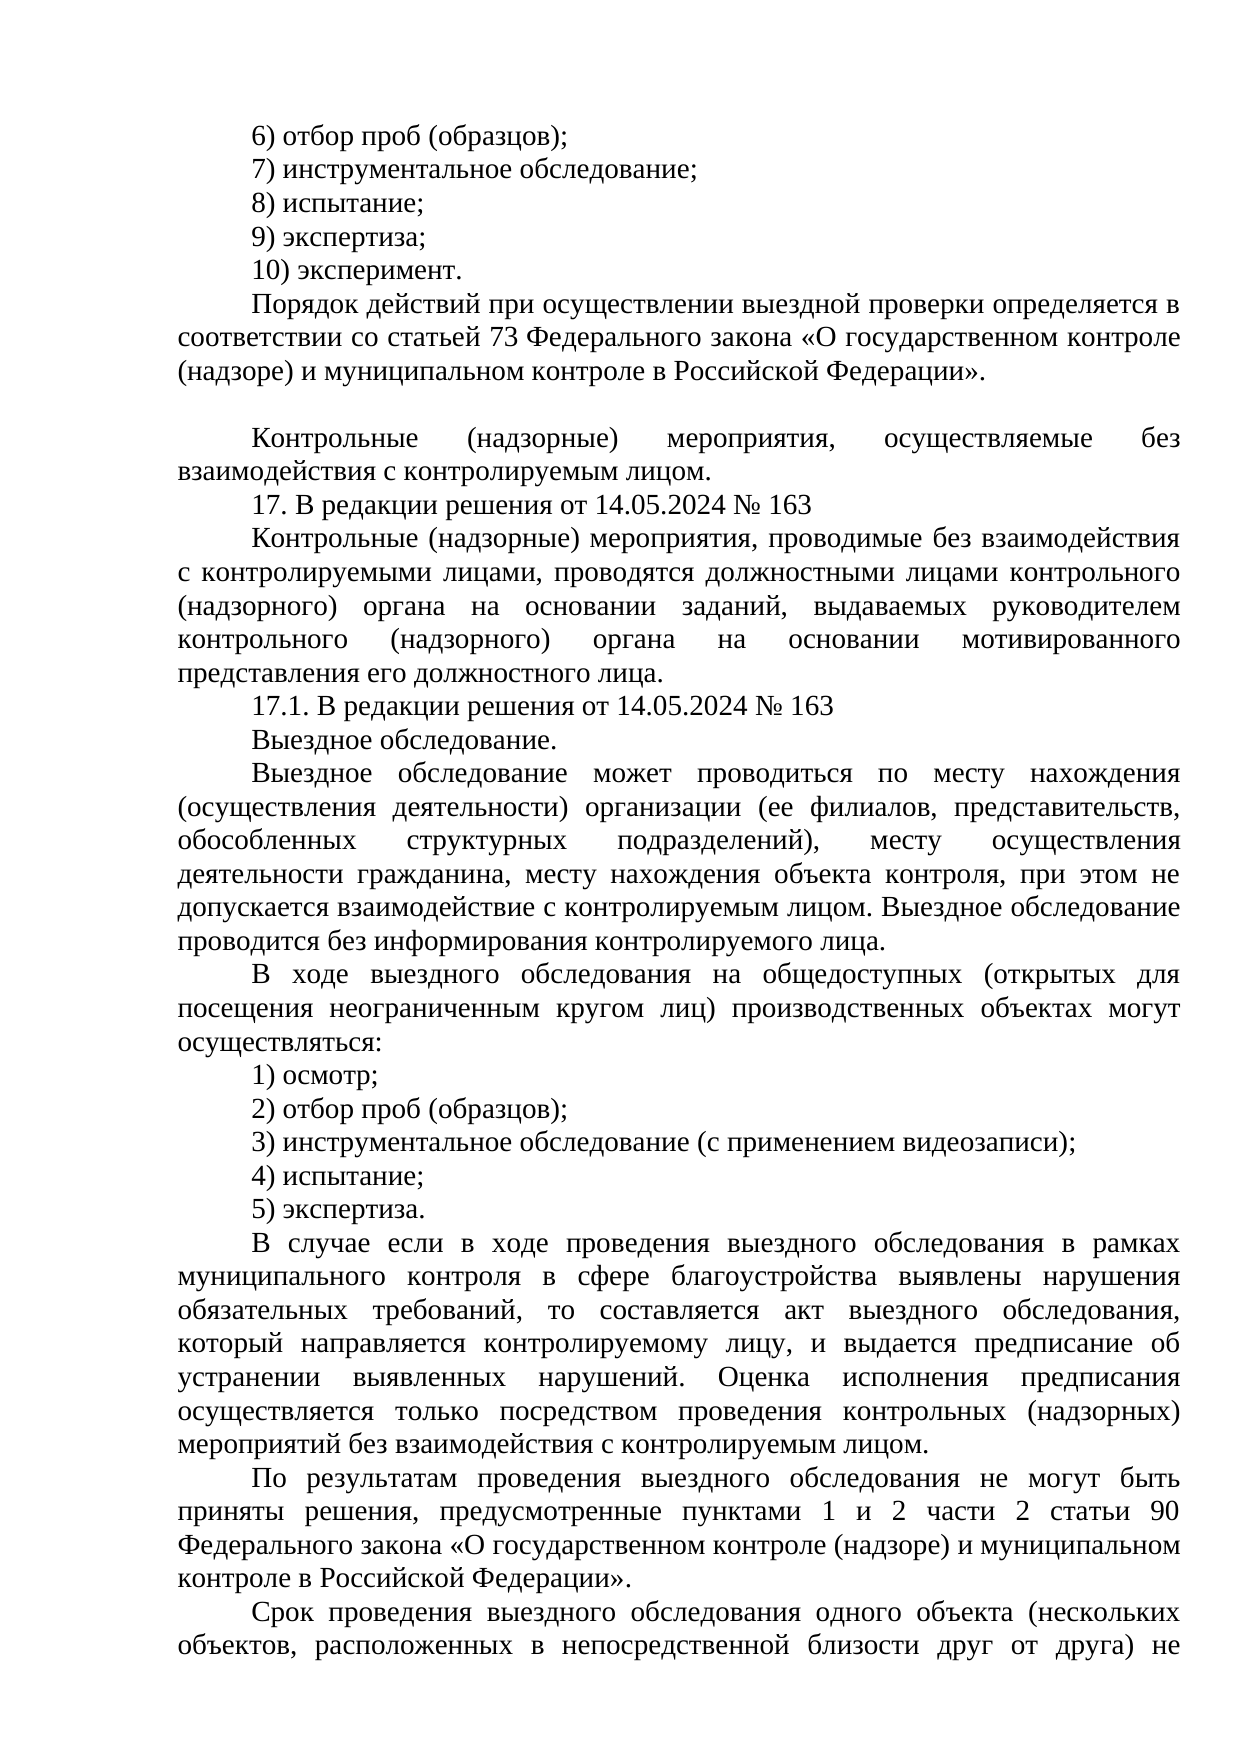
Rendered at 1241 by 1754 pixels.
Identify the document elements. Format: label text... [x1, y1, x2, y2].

text 17.1. В редакции решения от 14.05.2024 № 163 [177, 688, 1181, 722]
list Порядок действий при осуществлении выездной проверки определяется в соответствии со статьей 73 Федерального закона «О государственном контроле (надзоре) и муниципальном контроле в Российской Федерации». [177, 286, 1181, 386]
text В ходе выездного обследования на общедоступных (открытых для посещения неограниченным кругом лиц) производственных объектах могут осуществляться: [177, 957, 1181, 1057]
text Выездное обследование может проводиться по месту нахождения (осуществления деятельности) организации (ее филиалов, представительств, обособленных структурных подразделений), месту осуществления деятельности гражданина, месту нахождения объекта контроля, при этом не допускается взаимодействие с контролируемым лицом. Выездное обследование проводится без информирования контролируемого лица. [177, 755, 1181, 957]
text 8) испытание; [177, 185, 1181, 219]
text 4) испытание; [177, 1158, 1181, 1191]
text По результатам проведения выездного обследования не могут быть приняты решения, предусмотренные пунктами 1 и 2 части 2 статьи 90 Федерального закона «О государственном контроле (надзоре) и муниципальном контроле в Российской Федерации». [177, 1460, 1181, 1594]
text В случае если в ходе проведения выездного обследования в рамках муниципального контроля в сфере благоустройства выявлены нарушения обязательных требований, то составляется акт выездного обследования, который направляется контролируемому лицу, и выдается предписание об устранении выявленных нарушений. Оценка исполнения предписания осуществляется только посредством проведения контрольных (надзорных) мероприятий без взаимодействия с контролируемым лицом. [177, 1225, 1181, 1460]
text 1) осмотр; [177, 1057, 1181, 1091]
text Контрольные (надзорные) мероприятия, осуществляемые без взаимодействия с контролируемым лицом. [177, 420, 1181, 487]
text Контрольные (надзорные) мероприятия, проводимые без взаимодействия с контролируемыми лицами, проводятся должностными лицами контрольного (надзорного) органа на основании заданий, выдаваемых руководителем контрольного (надзорного) органа на основании мотивированного представления его должностного лица. [177, 521, 1181, 688]
text 7) инструментальное обследование; [177, 152, 1181, 185]
text Выездное обследование. [177, 722, 1181, 755]
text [177, 1594, 1181, 1661]
text 5) экспертиза. [177, 1191, 1181, 1225]
text 6) отбор проб (образцов); [177, 118, 1181, 152]
text 17. В редакции решения от 14.05.2024 № 163 [177, 487, 1181, 521]
text 3) инструментальное обследование (с применением видеозаписи); [177, 1124, 1181, 1158]
text 10) эксперимент. [177, 252, 1181, 286]
text 9) экспертиза; [177, 219, 1181, 252]
text 2) отбор проб (образцов); [177, 1091, 1181, 1124]
